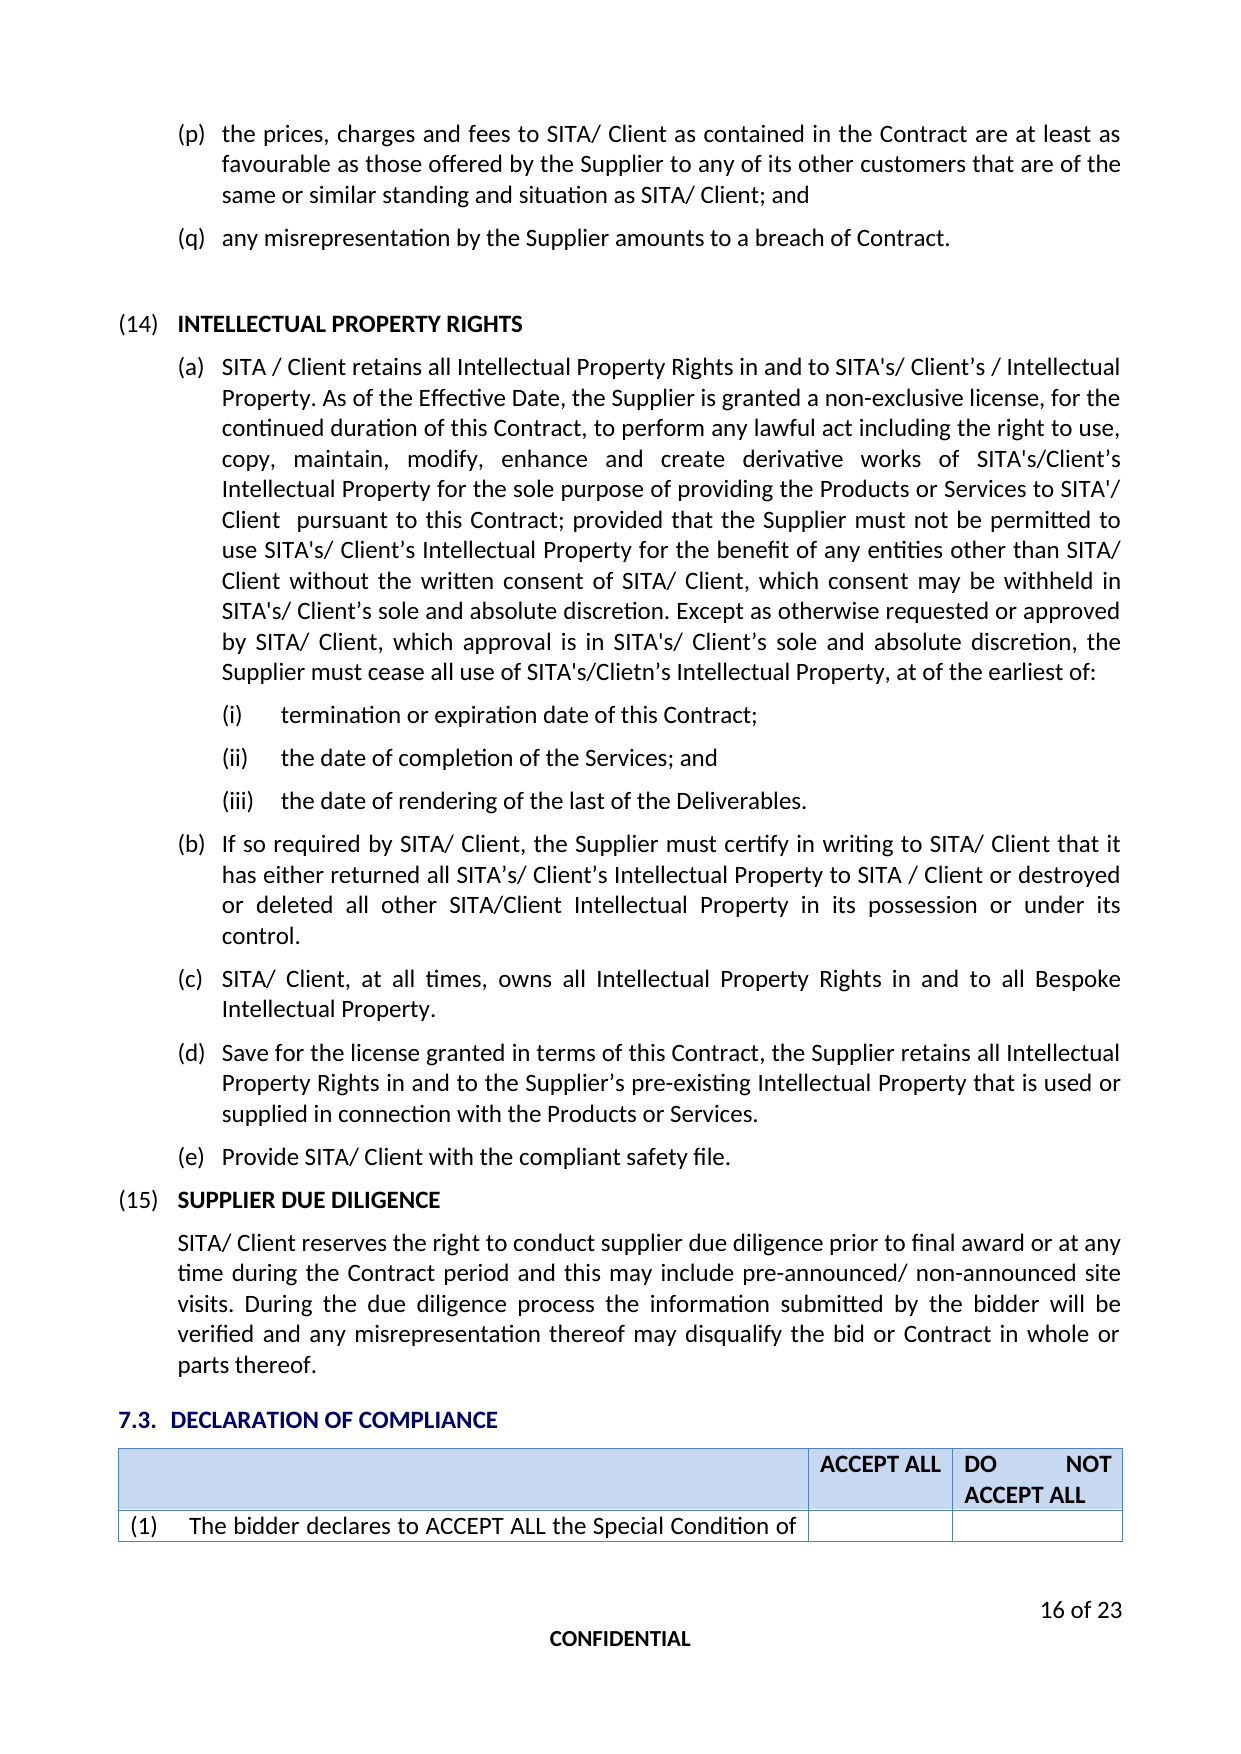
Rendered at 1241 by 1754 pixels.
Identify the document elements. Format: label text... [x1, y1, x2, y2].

table_cell [953, 1511, 1122, 1541]
list SITA/ Client, at all times, owns all Intellectual Property Rights in and to all Bespoke Intellectual Property. [177, 963, 1122, 1024]
text SITA/ Client reserves the right to conduct supplier due diligence prior to final award or at any time during the Contract period and this may include pre-announced/ non-announced site visits. During the due diligence process the information submitted by the bidder will be verified and any misrepresentation thereof may disqualify the bid or Contract in whole or parts thereof. [177, 1227, 1122, 1379]
table_header DO NOT ACCEPT ALL [953, 1449, 1122, 1509]
table_header ACCEPT ALL [809, 1449, 952, 1509]
list the date of completion of the Services; and [222, 742, 1122, 773]
list Save for the license granted in terms of this Contract, the Supplier retains all Intellectual Property Rights in and to the Supplier’s pre-existing Intellectual Property that is used or supplied in connection with the Products or Services. [177, 1037, 1122, 1128]
list SITA / Client retains all Intellectual Property Rights in and to SITA's/ Client’s / Intellectual Property. As of the Effective Date, the Supplier is granted a non-exclusive license, for the continued duration of this Contract, to perform any lawful act including the right to use, copy, maintain, modify, enhance and create derivative works of SITA's/Client’s Intellectual Property for the sole purpose of providing the Products or Services to SITA'/ Client pursuant to this Contract; provided that the Supplier must not be permitted to use SITA's/ Client’s Intellectual Property for the benefit of any entities other than SITA/ Client without the written consent of SITA/ Client, which consent may be withheld in SITA's/ Client’s sole and absolute discretion. Except as otherwise requested or approved by SITA/ Client, which approval is in SITA's/ Client’s sole and absolute discretion, the Supplier must cease all use of SITA's/Clietn’s Intellectual Property, at of the earliest of: [177, 351, 1122, 687]
list any misrepresentation by the Supplier amounts to a breach of Contract. [177, 222, 1122, 253]
list termination or expiration date of this Contract; [222, 699, 1122, 730]
table_header [119, 1449, 808, 1509]
list the prices, charges and fees to SITA/ Client as contained in the Contract are at least as favourable as those offered by the Supplier to any of its other customers that are of the same or similar standing and situation as SITA/ Client; and [177, 118, 1122, 210]
subtitle DECLARATION OF COMPLIANCE [118, 1404, 1122, 1435]
list If so required by SITA/ Client, the Supplier must certify in writing to SITA/ Client that it has either returned all SITA’s/ Client’s Intellectual Property to SITA / Client or destroyed or deleted all other SITA/Client Intellectual Property in its possession or under its control. [177, 828, 1122, 951]
list the date of rendering of the last of the Deliverables. [222, 786, 1122, 816]
list SUPPLIER DUE DILIGENCE [118, 1184, 1122, 1214]
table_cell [119, 1511, 808, 1541]
list INTELLECTUAL PROPERTY RIGHTS [118, 308, 1122, 339]
table_cell [809, 1511, 952, 1541]
list Provide SITA/ Client with the compliant safety file. [177, 1141, 1122, 1171]
